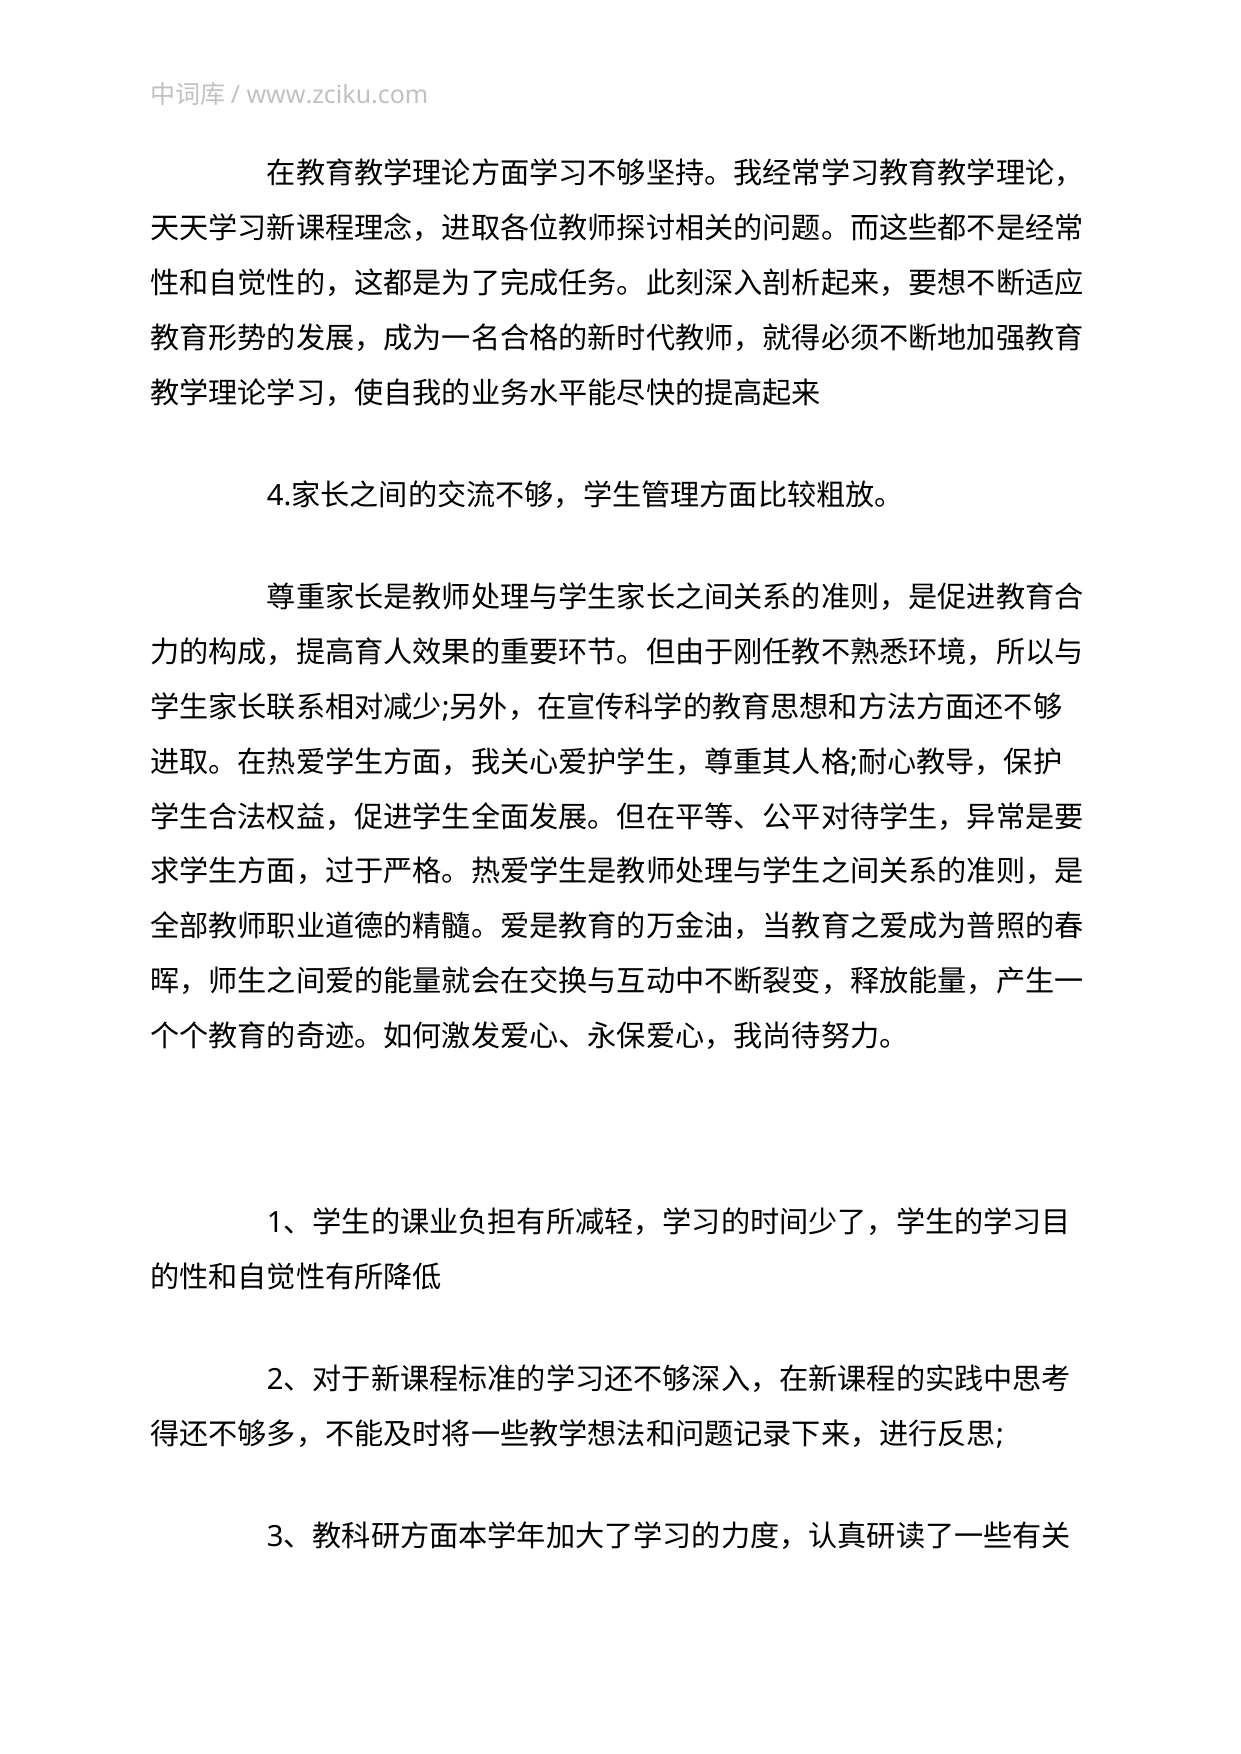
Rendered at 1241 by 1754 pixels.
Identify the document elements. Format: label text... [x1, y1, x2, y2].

text 在教育教学理论方面学习不够坚持。我经常学习教育教学理论，天天学习新课程理念，进取各位教师探讨相关的问题。而这些都不是经常性和自觉性的，这都是为了完成任务。此刻深入剖析起来，要想不断适应教育形势的发展，成为一名合格的新时代教师，就得必须不断地加强教育教学理论学习，使自我的业务水平能尽快的提高起来 [150, 150, 1090, 412]
text 2、对于新课程标准的学习还不够深入，在新课程的实践中思考得还不够多，不能及时将一些教学想法和问题记录下来，进行反思; [150, 1355, 1090, 1453]
text 尊重家长是教师处理与学生家长之间关系的准则，是促进教育合力的构成，提高育人效果的重要环节。但由于刚任教不熟悉环境，所以与学生家长联系相对减少;另外，在宣传科学的教育思想和方法方面还不够进取。在热爱学生方面，我关心爱护学生，尊重其人格;耐心教导，保护学生合法权益，促进学生全面发展。但在平等、公平对待学生，异常是要求学生方面，过于严格。热爱学生是教师处理与学生之间关系的准则，是全部教师职业道德的精髓。爱是教育的万金油，当教育之爱成为普照的春晖，师生之间爱的能量就会在交换与互动中不断裂变，释放能量，产生一个个教育的奇迹。如何激发爱心、永保爱心，我尚待努力。 [150, 573, 1090, 1055]
text 1、学生的课业负担有所减轻，学习的时间少了，学生的学习目的性和自觉性有所降低 [150, 1199, 1090, 1296]
text 4.家长之间的交流不够，学生管理方面比较粗放。 [150, 471, 1090, 514]
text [150, 1512, 1090, 1555]
